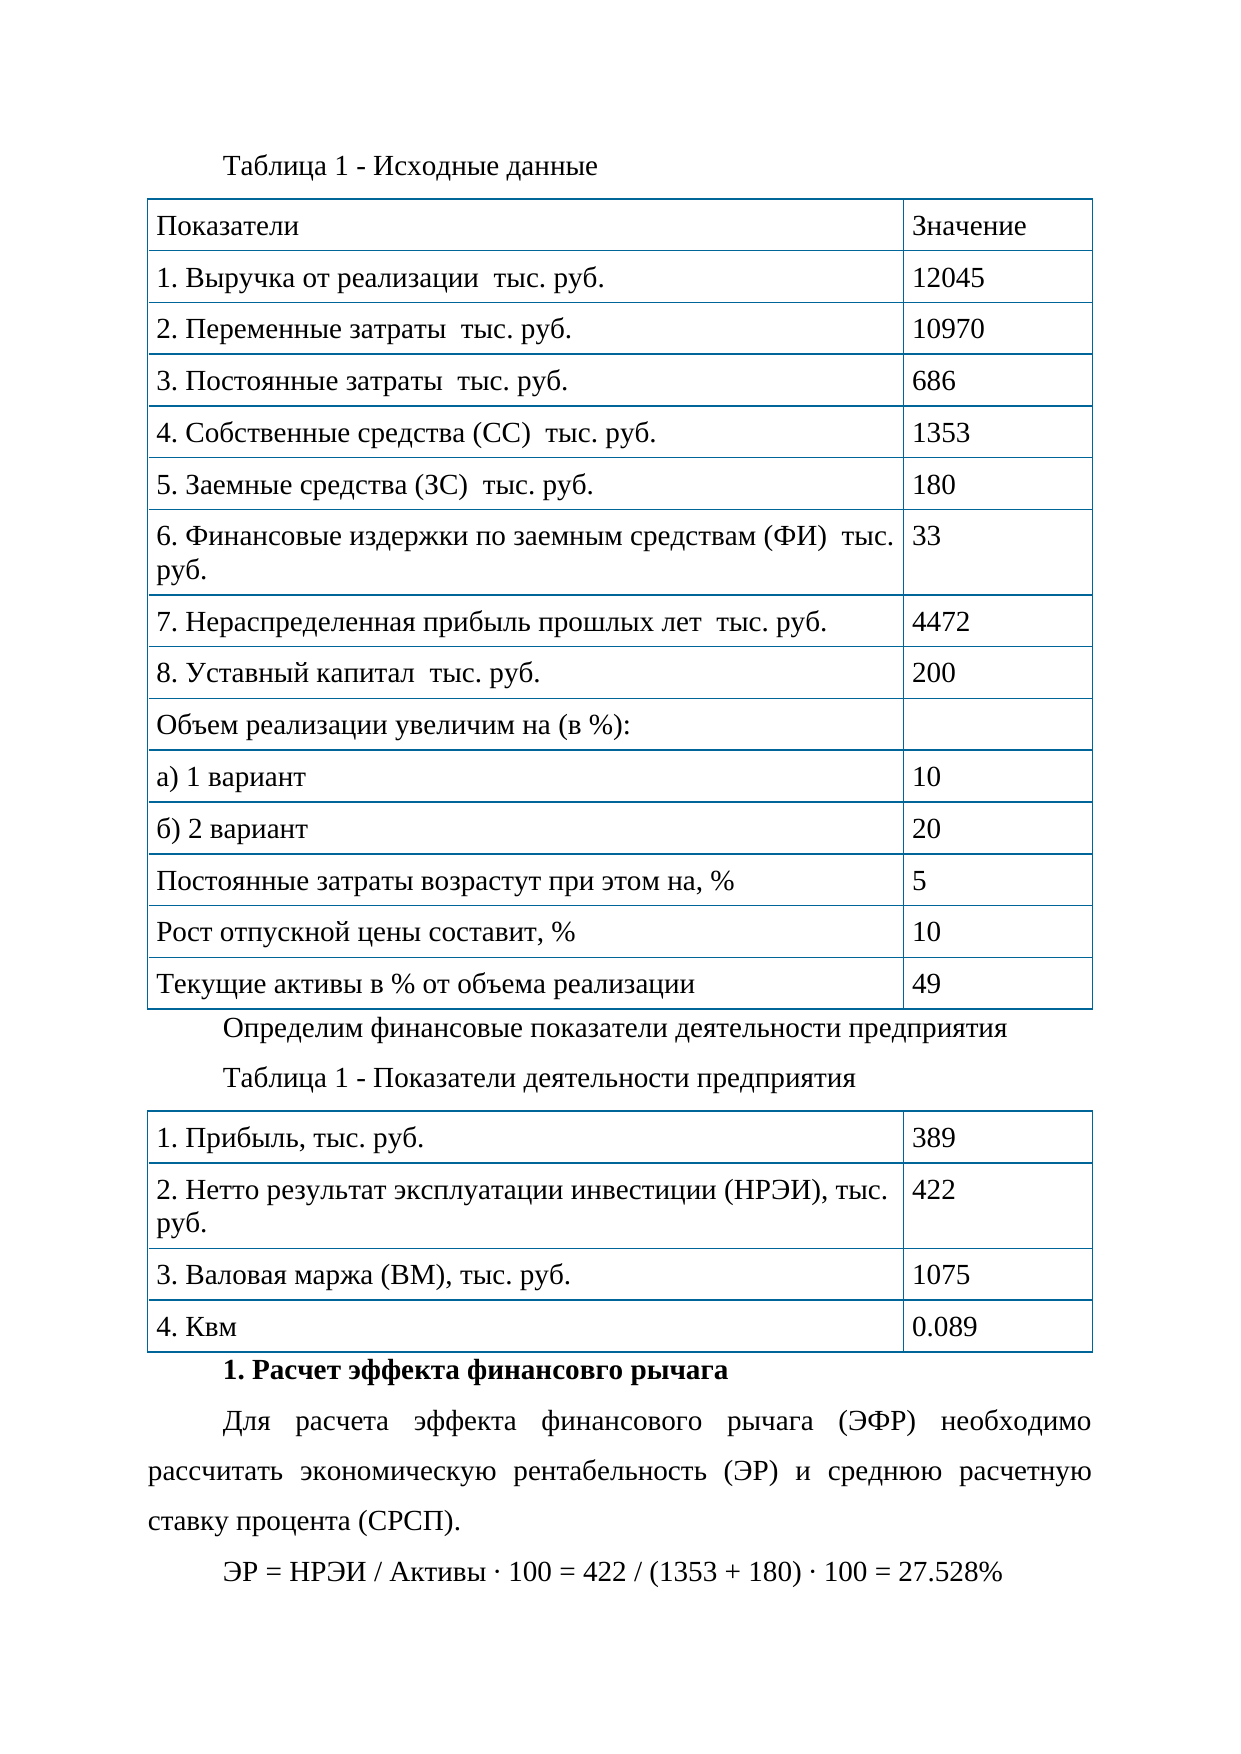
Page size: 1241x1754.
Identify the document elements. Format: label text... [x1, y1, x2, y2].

table_cell 12045 [904, 251, 1092, 302]
table_cell Текущие активы в % от объема реализации [148, 958, 903, 1008]
table_cell 8. Уставный капитал тыс. руб. [148, 647, 903, 697]
table_cell 5. Заемные средства (ЗС) тыс. руб. [148, 458, 903, 509]
table_cell 20 [904, 803, 1092, 853]
table_header 389 [904, 1112, 1092, 1162]
table_cell 6. Финансовые издержки по заемным средствам (ФИ) тыс. руб. [148, 510, 903, 594]
table_cell 1075 [904, 1249, 1092, 1299]
table_cell 200 [904, 647, 1092, 697]
table_cell 1. Выручка от реализации тыс. руб. [148, 251, 903, 302]
table_cell 422 [904, 1164, 1092, 1247]
table_cell 10 [904, 751, 1092, 801]
text ЭР = НРЭИ / Активы ∙ 100 = 422 / (1353 + 180) ∙ 100 = 27.528% [148, 1554, 1092, 1587]
text Определим финансовые показатели деятельности предприятия [148, 1010, 1092, 1043]
table_cell 7. Нераспределенная прибыль прошлых лет тыс. руб. [148, 595, 903, 646]
table_cell [904, 699, 1092, 749]
table_cell 10970 [904, 303, 1092, 353]
table_header Значение [904, 200, 1092, 250]
table_cell 2. Переменные затраты тыс. руб. [148, 303, 903, 353]
table_cell 5 [904, 855, 1092, 904]
table_cell 4472 [904, 596, 1092, 646]
table_cell б) 2 вариант [148, 802, 903, 853]
table_header Показатели [148, 200, 903, 250]
table_cell Постоянные затраты возрастут при этом на, % [148, 854, 903, 904]
table_cell а) 1 вариант [148, 750, 903, 801]
table_cell 4. Собственные средства (СС) тыс. руб. [148, 406, 903, 457]
table_cell 3. Валовая маржа (ВМ), тыс. руб. [148, 1249, 903, 1299]
table_cell 1353 [904, 407, 1092, 457]
table_cell Объем реализации увеличим на (в %): [148, 699, 903, 749]
table_cell Рост отпускной цены составит, % [148, 906, 903, 956]
table_cell 33 [904, 510, 1092, 594]
table_header 1. Прибыль, тыс. руб. [148, 1112, 903, 1162]
table_cell 4. Квм [148, 1300, 903, 1351]
table_cell 686 [904, 355, 1092, 405]
text Таблица 1 - Показатели деятельности предприятия [148, 1060, 1092, 1093]
text 1. Расчет эффекта финансовго рычага [148, 1353, 1092, 1386]
table_cell 10 [904, 906, 1092, 956]
text Таблица 1 - Исходные данные [148, 148, 1092, 181]
table_cell 0.089 [904, 1301, 1092, 1351]
text Для расчета эффекта финансового рычага (ЭФР) необходимо рассчитать экономическую рентабельность (ЭР) и среднюю расчетную ставку процента (СРСП). [148, 1403, 1092, 1537]
table_cell 3. Постоянные затраты тыс. руб. [148, 354, 903, 405]
table_cell 49 [904, 958, 1092, 1008]
table_cell 2. Нетто результат эксплуатации инвестиции (НРЭИ), тыс. руб. [148, 1163, 903, 1247]
table_cell 180 [904, 458, 1092, 509]
